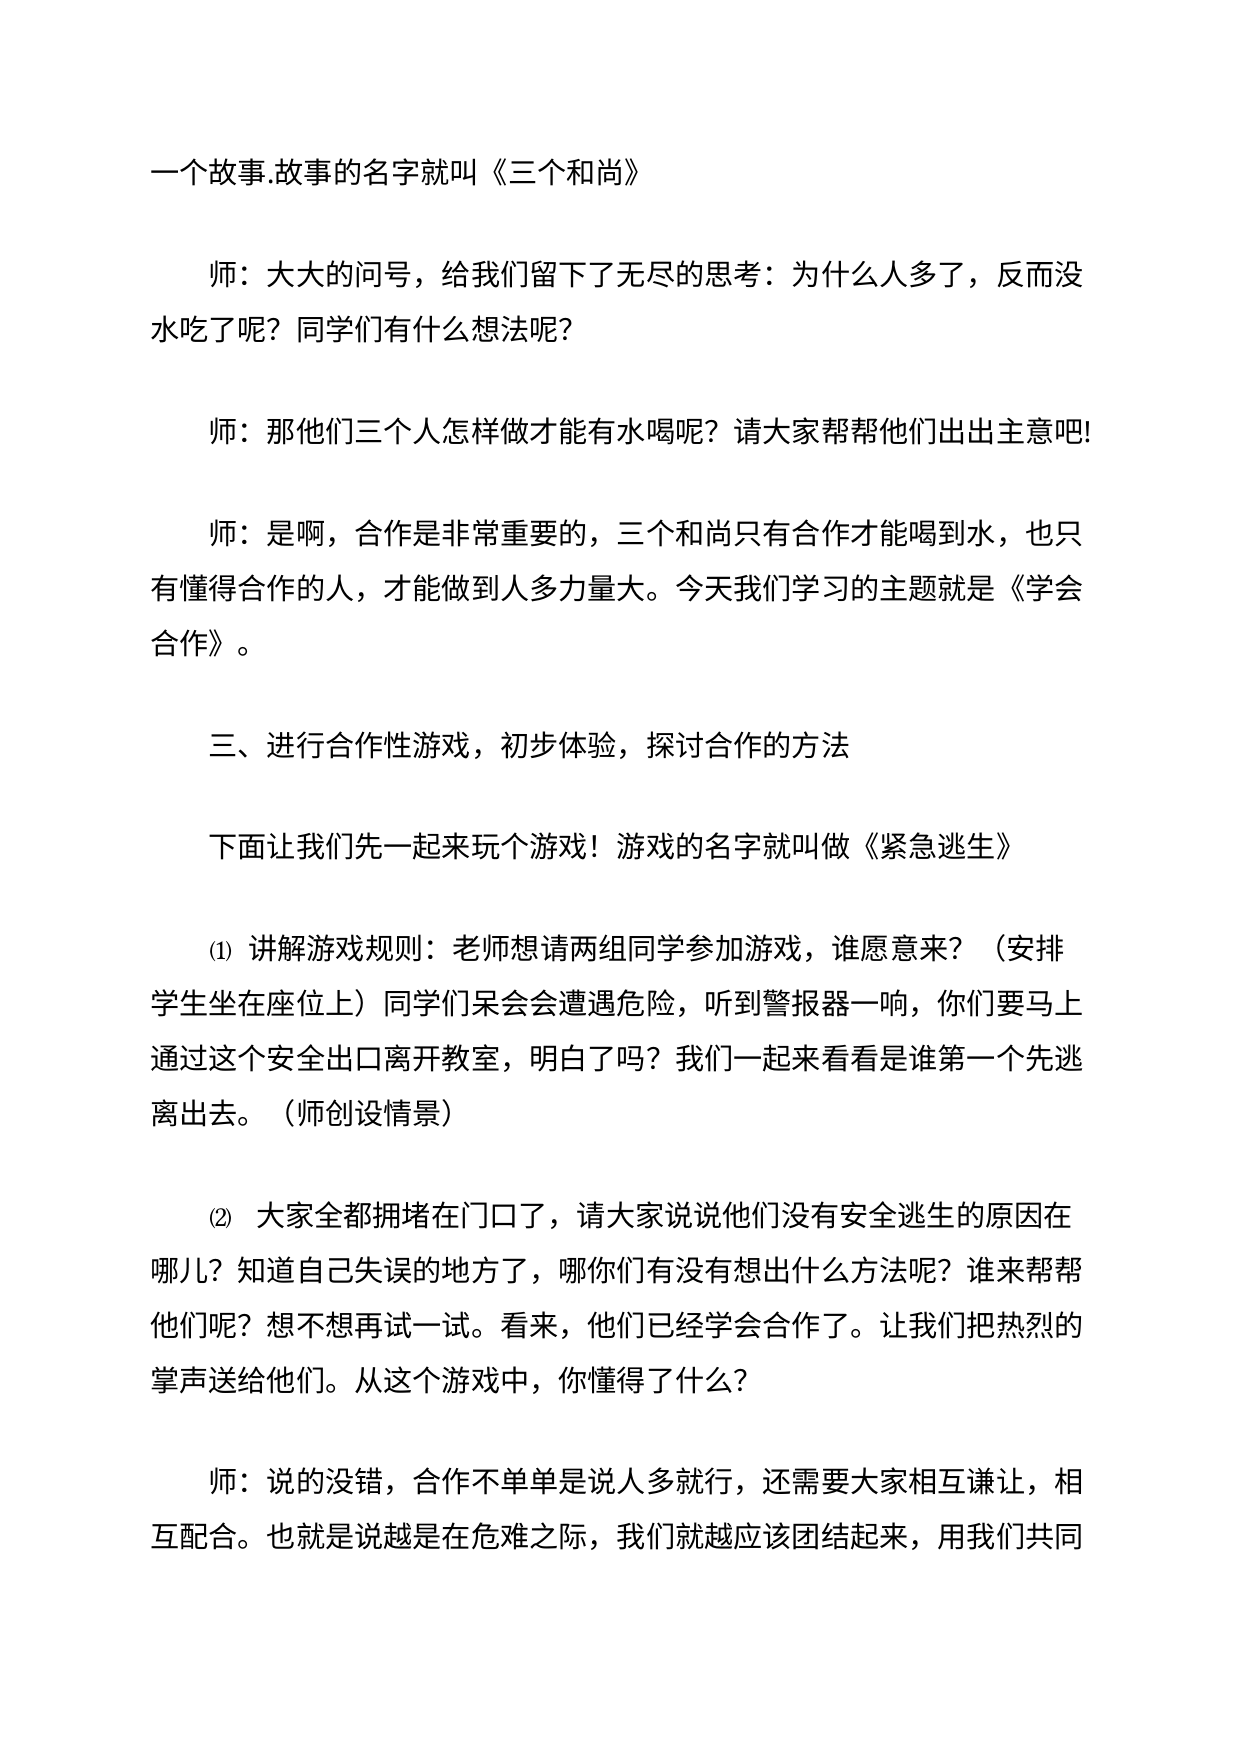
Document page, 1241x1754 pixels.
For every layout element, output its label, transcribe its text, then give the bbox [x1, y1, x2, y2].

text ⑵ 大家全都拥堵在门口了，请大家说说他们没有安全逃生的原因在哪儿？知道自己失误的地方了，哪你们有没有想出什么方法呢？谁来帮帮他们呢？想不想再试一试。看来，他们已经学会合作了。让我们把热烈的掌声送给他们。从这个游戏中，你懂得了什么？ [150, 1192, 1090, 1399]
text 下面让我们先一起来玩个游戏！游戏的名字就叫做《紧急逃生》 [150, 824, 1090, 866]
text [150, 1459, 1090, 1556]
text 师：是啊，合作是非常重要的，三个和尚只有合作才能喝到水，也只有懂得合作的人，才能做到人多力量大。今天我们学习的主题就是《学会合作》。 [150, 511, 1090, 663]
text 师：大大的问号，给我们留下了无尽的思考：为什么人多了，反而没水吃了呢？同学们有什么想法呢？ [150, 252, 1090, 349]
text 三、进行合作性游戏，初步体验，探讨合作的方法 [150, 722, 1090, 764]
text ⑴ 讲解游戏规则：老师想请两组同学参加游戏，谁愿意来？（安排学生坐在座位上）同学们呆会会遭遇危险，听到警报器一响，你们要马上通过这个安全出口离开教室，明白了吗？我们一起来看看是谁第一个先逃离出去。（师创设情景） [150, 926, 1090, 1133]
text 师：那他们三个人怎样做才能有水喝呢？请大家帮帮他们出出主意吧! [150, 409, 1090, 451]
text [150, 150, 1090, 192]
